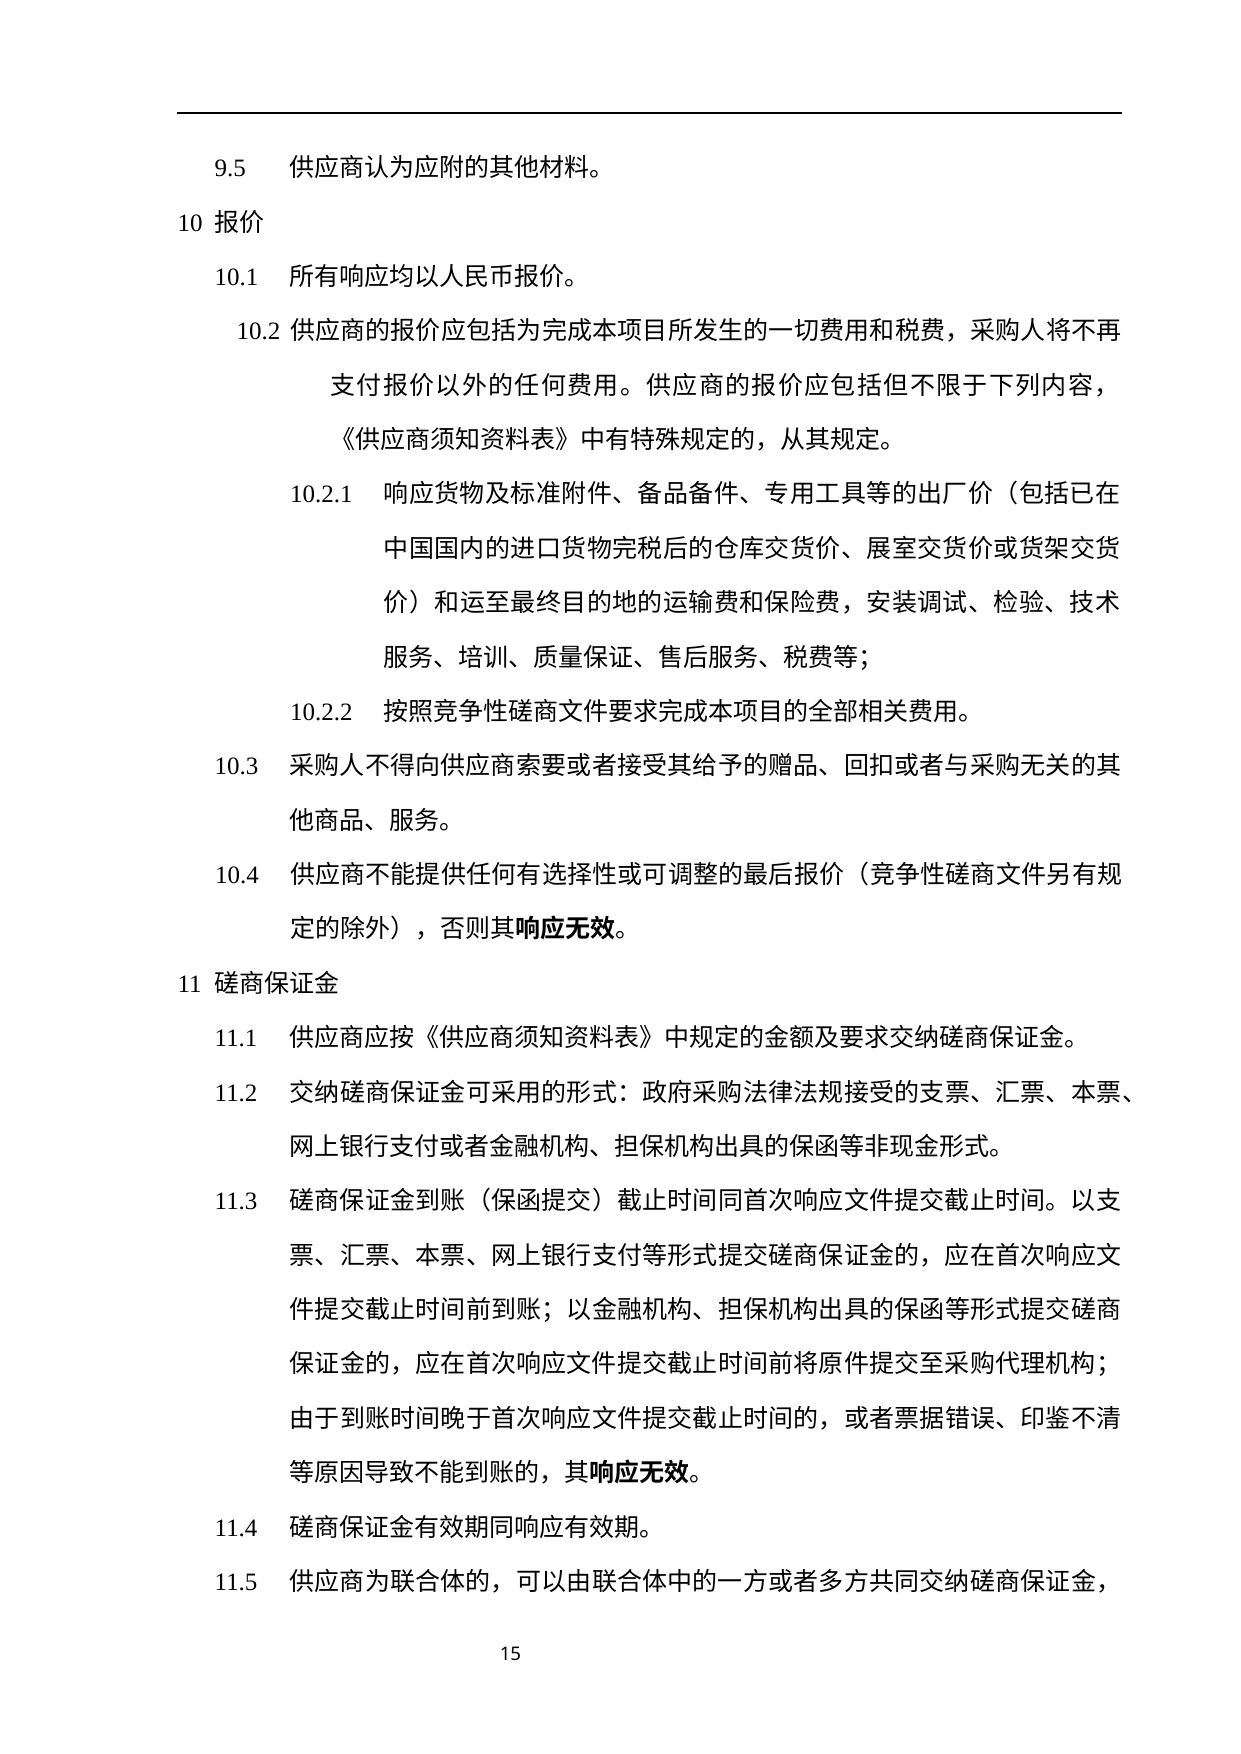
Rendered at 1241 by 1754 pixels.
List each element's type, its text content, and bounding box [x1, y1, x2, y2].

list 按照竞争性磋商文件要求完成本项目的全部相关费用。 [290, 691, 1122, 728]
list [214, 1561, 1122, 1598]
list 供应商应按《供应商须知资料表》中规定的金额及要求交纳磋商保证金。 [214, 1018, 1122, 1054]
list 供应商不能提供任何有选择性或可调整的最后报价（竞争性磋商文件另有规定的除外），否则其响应无效。 [215, 854, 1122, 945]
list 供应商认为应附的其他材料。 [214, 148, 1122, 184]
list 交纳磋商保证金可采用的形式：政府采购法律法规接受的支票、汇票、本票、网上银行支付或者金融机构、担保机构出具的保函等非现金形式。 [214, 1072, 1122, 1163]
list 磋商保证金有效期同响应有效期。 [214, 1507, 1122, 1543]
list 采购人不得向供应商索要或者接受其给予的赠品、回扣或者与采购无关的其他商品、服务。 [214, 746, 1122, 836]
list 磋商保证金到账（保函提交）截止时间同首次响应文件提交截止时间。以支票、汇票、本票、网上银行支付等形式提交磋商保证金的，应在首次响应文件提交截止时间前到账；以金融机构、担保机构出具的保函等形式提交磋商保证金的，应在首次响应文件提交截止时间前将原件提交至采购代理机构；由于到账时间晚于首次响应文件提交截止时间的，或者票据错误、印鉴不清等原因导致不能到账的，其响应无效。 [214, 1181, 1122, 1489]
list 磋商保证金 [177, 963, 1122, 999]
list 所有响应均以人民币报价。 [214, 256, 1122, 293]
list 供应商的报价应包括为完成本项目所发生的一切费用和税费，采购人将不再支付报价以外的任何费用。供应商的报价应包括但不限于下列内容，《供应商须知资料表》中有特殊规定的，从其规定。 [236, 311, 1122, 456]
list 报价 [177, 202, 1122, 238]
list 响应货物及标准附件、备品备件、专用工具等的出厂价（包括已在中国国内的进口货物完税后的仓库交货价、展室交货价或货架交货价）和运至最终目的地的运输费和保险费，安装调试、检验、技术服务、培训、质量保证、售后服务、税费等； [290, 474, 1122, 673]
